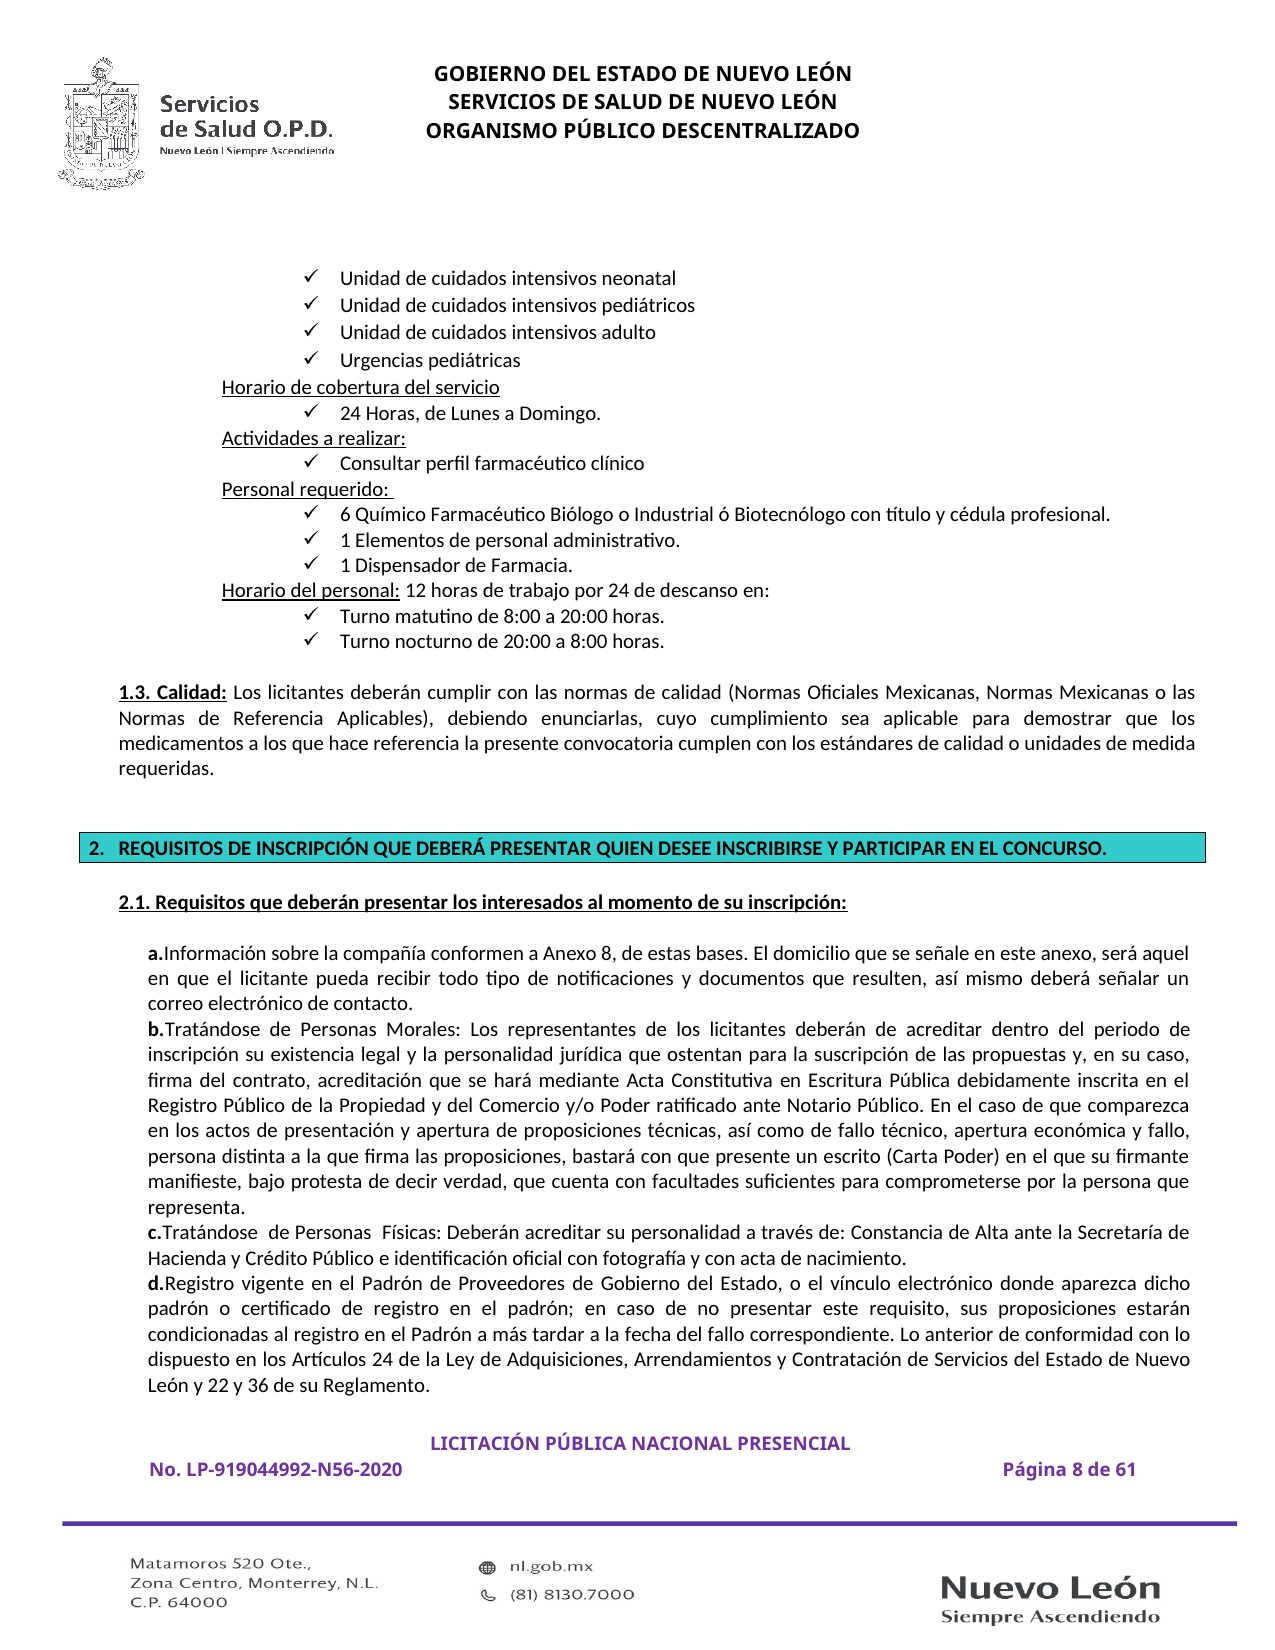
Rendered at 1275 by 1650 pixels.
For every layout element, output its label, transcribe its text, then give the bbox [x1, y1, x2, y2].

list Unidad de cuidados intensivos adulto [302, 319, 1197, 345]
list Consultar perfil farmacéutico clínico [302, 451, 1197, 476]
list Información sobre la compañía conformen a Anexo 8, de estas bases. El domicilio que se señale en este anexo, será aquel en que el licitante pueda recibir todo tipo de notificaciones y documentos que resulten, así mismo deberá señalar un correo electrónico de contacto. [148, 940, 1192, 1016]
list 24 Horas, de Lunes a Domingo. [302, 400, 1197, 425]
list Turno nocturno de 20:00 a 8:00 horas. [302, 628, 1197, 654]
text Horario de cobertura del servicio [222, 374, 1197, 400]
list Registro vigente en el Padrón de Proveedores de Gobierno del Estado, o el vínculo electrónico donde aparezca dicho padrón o certificado de registro en el padrón; en caso de no presentar este requisito, sus proposiciones estarán condicionadas al registro en el Padrón a más tardar a la fecha del fallo correspondiente. Lo anterior de conformidad con lo dispuesto en los Artículos 24 de la Ley de Adquisiciones, Arrendamientos y Contratación de Servicios del Estado de Nuevo León y 22 y 36 de su Reglamento. [148, 1270, 1192, 1397]
list 6 Químico Farmacéutico Biólogo o Industrial ó Biotecnólogo con título y cédula profesional. [302, 501, 1197, 527]
list Turno matutino de 8:00 a 20:00 horas. [302, 603, 1197, 628]
text Horario del personal: 12 horas de trabajo por 24 de descanso en: [222, 578, 1197, 603]
text 2.1. Requisitos que deberán presentar los interesados al momento de su inscripción: [118, 889, 1197, 914]
picture [22, 0, 369, 246]
list 1 Dispensador de Farmacia. [302, 552, 1197, 578]
list REQUISITOS DE INSCRIPCIÓN QUE DEBERÁ PRESENTAR QUIEN DESEE INSCRIBIRSE Y PARTICIPAR EN EL CONCURSO. [80, 833, 1205, 862]
list Unidad de cuidados intensivos pediátricos [302, 292, 1197, 317]
text Personal requerido: [222, 476, 1197, 501]
list Tratándose de Personas Morales: Los representantes de los licitantes deberán de acreditar dentro del periodo de inscripción su existencia legal y la personalidad jurídica que ostentan para la suscripción de las propuestas y, en su caso, firma del contrato, acreditación que se hará mediante Acta Constitutiva en Escritura Pública debidamente inscrita en el Registro Público de la Propiedad y del Comercio y/o Poder ratificado ante Notario Público. En el caso de que comparezca en los actos de presentación y apertura de proposiciones técnicas, así como de fallo técnico, apertura económica y fallo, persona distinta a la que firma las proposiciones, bastará con que presente un escrito (Carta Poder) en el que su firmante manifieste, bajo protesta de decir verdad, que cuenta con facultades suficientes para comprometerse por la persona que representa. [148, 1016, 1192, 1219]
list Tratándose de Personas Físicas: Deberán acreditar su personalidad a través de: Constancia de Alta ante la Secretaría de Hacienda y Crédito Público e identificación oficial con fotografía y con acta de nacimiento. [148, 1219, 1192, 1270]
text Actividades a realizar: [222, 425, 1197, 451]
list Urgencias pediátricas [302, 347, 1197, 372]
text 1.3. Calidad: Los licitantes deberán cumplir con las normas de calidad (Normas Oficiales Mexicanas, Normas Mexicanas o las Normas de Referencia Aplicables), debiendo enunciarlas, cuyo cumplimiento sea aplicable para demostrar que los medicamentos a los que hace referencia la presente convocatoria cumplen con los estándares de calidad o unidades de medida requeridas. [118, 679, 1197, 781]
list 1 Elementos de personal administrativo. [302, 527, 1197, 552]
list Unidad de cuidados intensivos neonatal [302, 265, 1197, 290]
picture [57, 1516, 1238, 1633]
